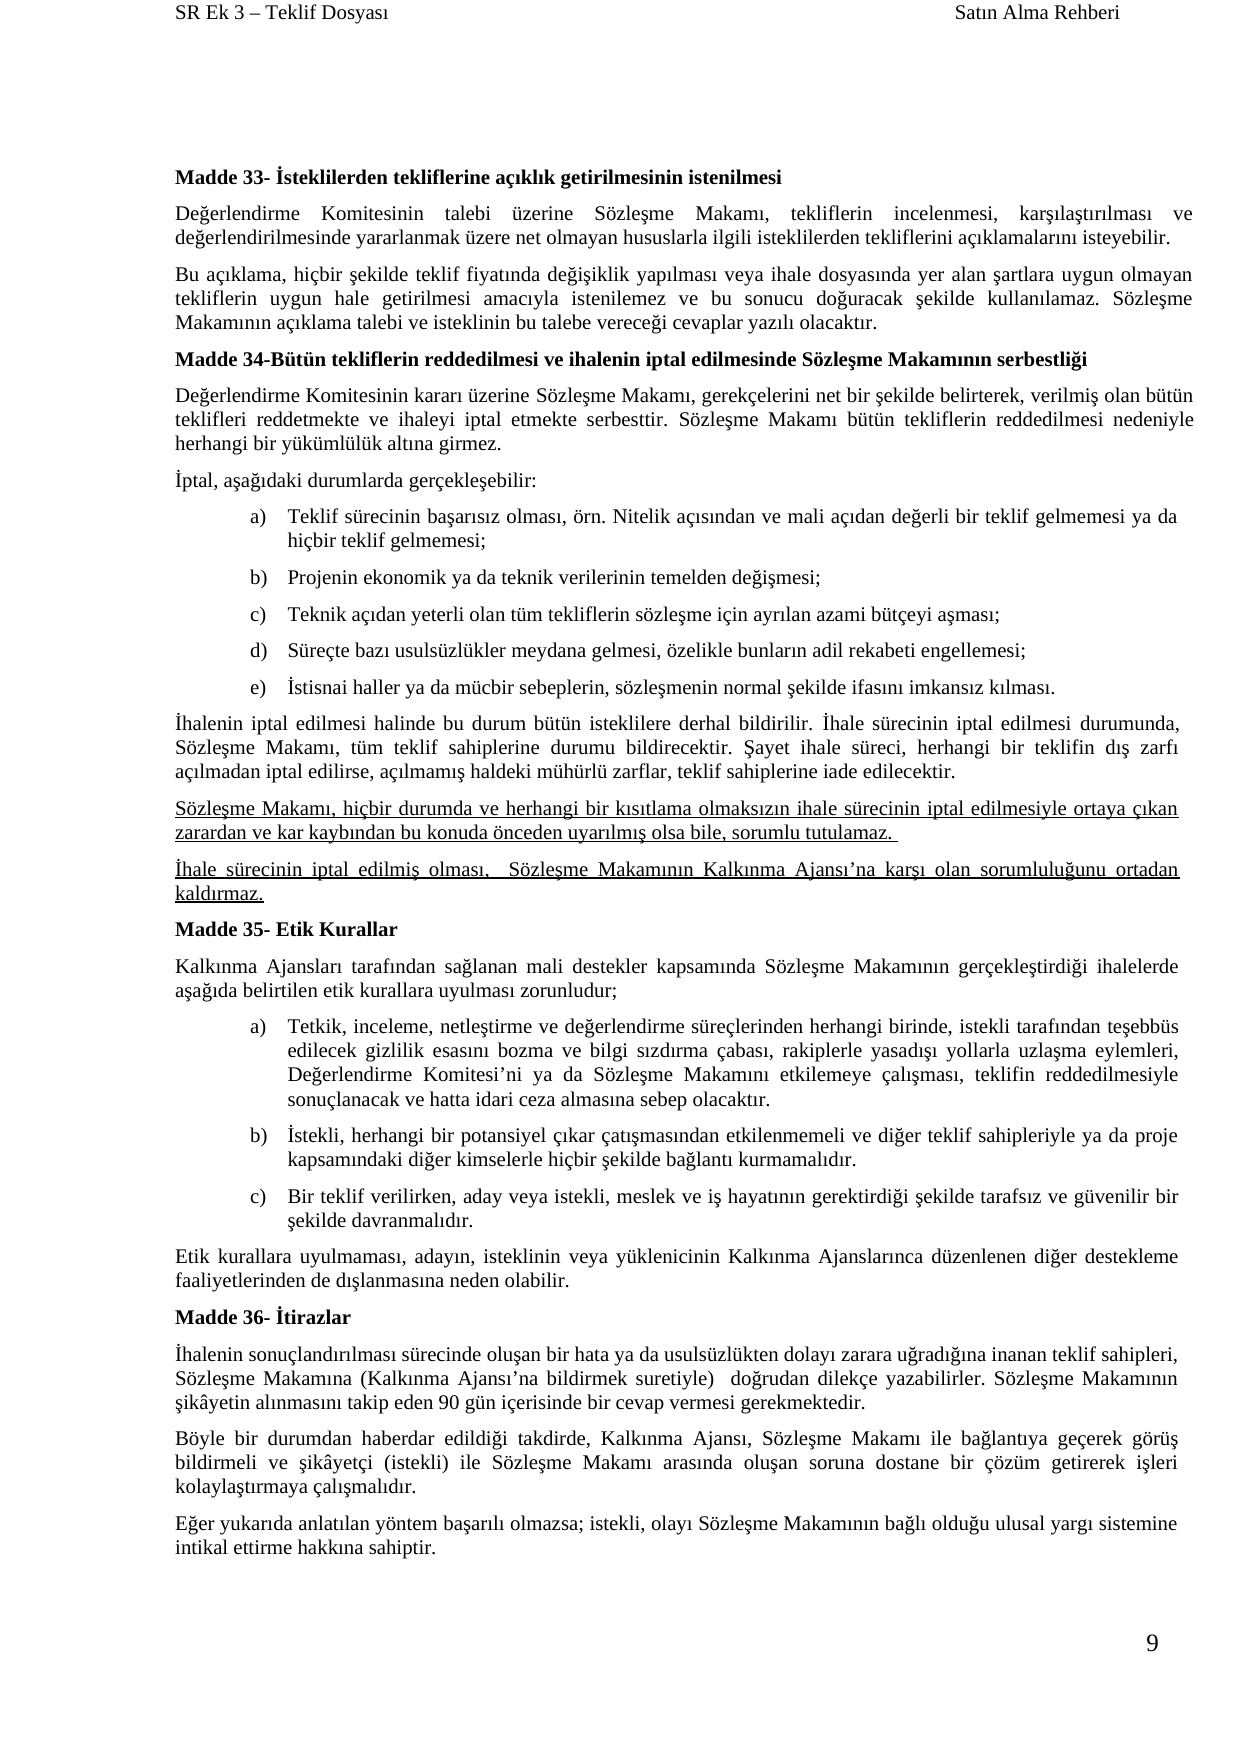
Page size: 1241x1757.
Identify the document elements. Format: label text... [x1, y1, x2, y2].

list Süreçte bazı usulsüzlükler meydana gelmesi, özelikle bunların adil rekabeti engellemesi; [250, 638, 1180, 662]
list İstisnai haller ya da mücbir sebeplerin, sözleşmenin normal şekilde ifasını imkansız kılması. [250, 674, 1180, 699]
list Teknik açıdan yeterli olan tüm tekliflerin sözleşme için ayrılan azami bütçeyi aşması; [250, 601, 1180, 626]
list Teklif sürecinin başarısız olması, örn. Nitelik açısından ve mali açıdan değerli bir teklif gelmemesi ya da hiçbir teklif gelmemesi; [250, 504, 1180, 552]
text Madde 33- İsteklilerden tekliflerine açıklık getirilmesinin istenilmesi [175, 164, 1194, 189]
text Madde 36- İtirazlar [175, 1305, 1180, 1329]
list Bir teklif verilirken, aday veya istekli, meslek ve iş hayatının gerektirdiği şekilde tarafsız ve güvenilir bir şekilde davranmalıdır. [250, 1184, 1180, 1232]
text Kalkınma Ajansları tarafından sağlanan mali destekler kapsamında Sözleşme Makamının gerçekleştirdiği ihalelerde aşağıda belirtilen etik kurallara uyulması zorunludur; [175, 954, 1180, 1002]
text Etik kurallara uyulmaması, adayın, isteklinin veya yüklenicinin Kalkınma Ajanslarınca düzenlenen diğer destekleme faaliyetlerinden de dışlanmasına neden olabilir. [175, 1244, 1180, 1292]
list Projenin ekonomik ya da teknik verilerinin temelden değişmesi; [250, 565, 1180, 589]
list Tetkik, inceleme, netleştirme ve değerlendirme süreçlerinden herhangi birinde, istekli tarafından teşebbüs edilecek gizlilik esasını bozma ve bilgi sızdırma çabası, rakiplerle yasadışı yollarla uzlaşma eylemleri, Değerlendirme Komitesi’ni ya da Sözleşme Makamını etkilemeye çalışması, teklifin reddedilmesiyle sonuçlanacak ve hatta idari ceza almasına sebep olacaktır. [250, 1014, 1180, 1111]
text Eğer yukarıda anlatılan yöntem başarılı olmazsa; istekli, olayı Sözleşme Makamının bağlı olduğu ulusal yargı sistemine intikal ettirme hakkına sahiptir. [175, 1511, 1180, 1559]
text Değerlendirme Komitesinin talebi üzerine Sözleşme Makamı, tekliflerin incelenmesi, karşılaştırılması ve değerlendirilmesinde yararlanmak üzere net olmayan hususlarla ilgili isteklilerden tekliflerini açıklamalarını isteyebilir. [175, 201, 1194, 249]
list İstekli, herhangi bir potansiyel çıkar çatışmasından etkilenmemeli ve diğer teklif sahipleriyle ya da proje kapsamındaki diğer kimselerle hiçbir şekilde bağlantı kurmamalıdır. [250, 1123, 1180, 1171]
text Madde 34-Bütün tekliflerin reddedilmesi ve ihalenin iptal edilmesinde Sözleşme Makamının serbestliği [175, 346, 1194, 371]
text Madde 35- Etik Kurallar [175, 917, 1180, 941]
text Böyle bir durumdan haberdar edildiği takdirde, Kalkınma Ajansı, Sözleşme Makamı ile bağlantıya geçerek görüş bildirmeli ve şikâyetçi (istekli) ile Sözleşme Makamı arasında oluşan soruna dostane bir çözüm getirerek işleri kolaylaştırmaya çalışmalıdır. [175, 1426, 1180, 1498]
text İhale sürecinin iptal edilmiş olması, Sözleşme Makamının Kalkınma Ajansı’na karşı olan sorumluluğunu ortadan kaldırmaz. [175, 879, 1180, 904]
text İhale sürecinin iptal edilmiş olması, Sözleşme Makamının Kalkınma Ajansı’na karşı olan sorumluluğunu ortadan kaldırmaz. [175, 856, 1180, 877]
text İhalenin iptal edilmesi halinde bu durum bütün isteklilere derhal bildirilir. İhale sürecinin iptal edilmesi durumunda, Sözleşme Makamı, tüm teklif sahiplerine durumu bildirecektir. Şayet ihale süreci, herhangi bir teklifin dış zarfı açılmadan iptal edilirse, açılmamış haldeki mühürlü zarflar, teklif sahiplerine iade edilecektir. [175, 711, 1180, 783]
text İhalenin sonuçlandırılması sürecinde oluşan bir hata ya da usulsüzlükten dolayı zarara uğradığına inanan teklif sahipleri, Sözleşme Makamına (Kalkınma Ajansı’na bildirmek suretiyle) doğrudan dilekçe yazabilirler. Sözleşme Makamının şikâyetin alınmasını takip eden 90 gün içerisinde bir cevap vermesi gerekmektedir. [175, 1341, 1180, 1414]
text İptal, aşağıdaki durumlarda gerçekleşebilir: [175, 468, 1180, 492]
text Sözleşme Makamı, hiçbir durumda ve herhangi bir kısıtlama olmaksızın ihale sürecinin iptal edilmesiyle ortaya çıkan zarardan ve kar kaybından bu konuda önceden uyarılmış olsa bile, sorumlu tutulamaz. [175, 796, 1180, 844]
text Değerlendirme Komitesinin kararı üzerine Sözleşme Makamı, gerekçelerini net bir şekilde belirterek, verilmiş olan bütün teklifleri reddetmekte ve ihaleyi iptal etmekte serbesttir. Sözleşme Makamı bütün tekliflerin reddedilmesi nedeniyle herhangi bir yükümlülük altına girmez. [175, 383, 1194, 455]
text Bu açıklama, hiçbir şekilde teklif fiyatında değişiklik yapılması veya ihale dosyasında yer alan şartlara uygun olmayan tekliflerin uygun hale getirilmesi amacıyla istenilemez ve bu sonucu doğuracak şekilde kullanılamaz. Sözleşme Makamının açıklama talebi ve isteklinin bu talebe vereceği cevaplar yazılı olacaktır. [175, 262, 1194, 334]
